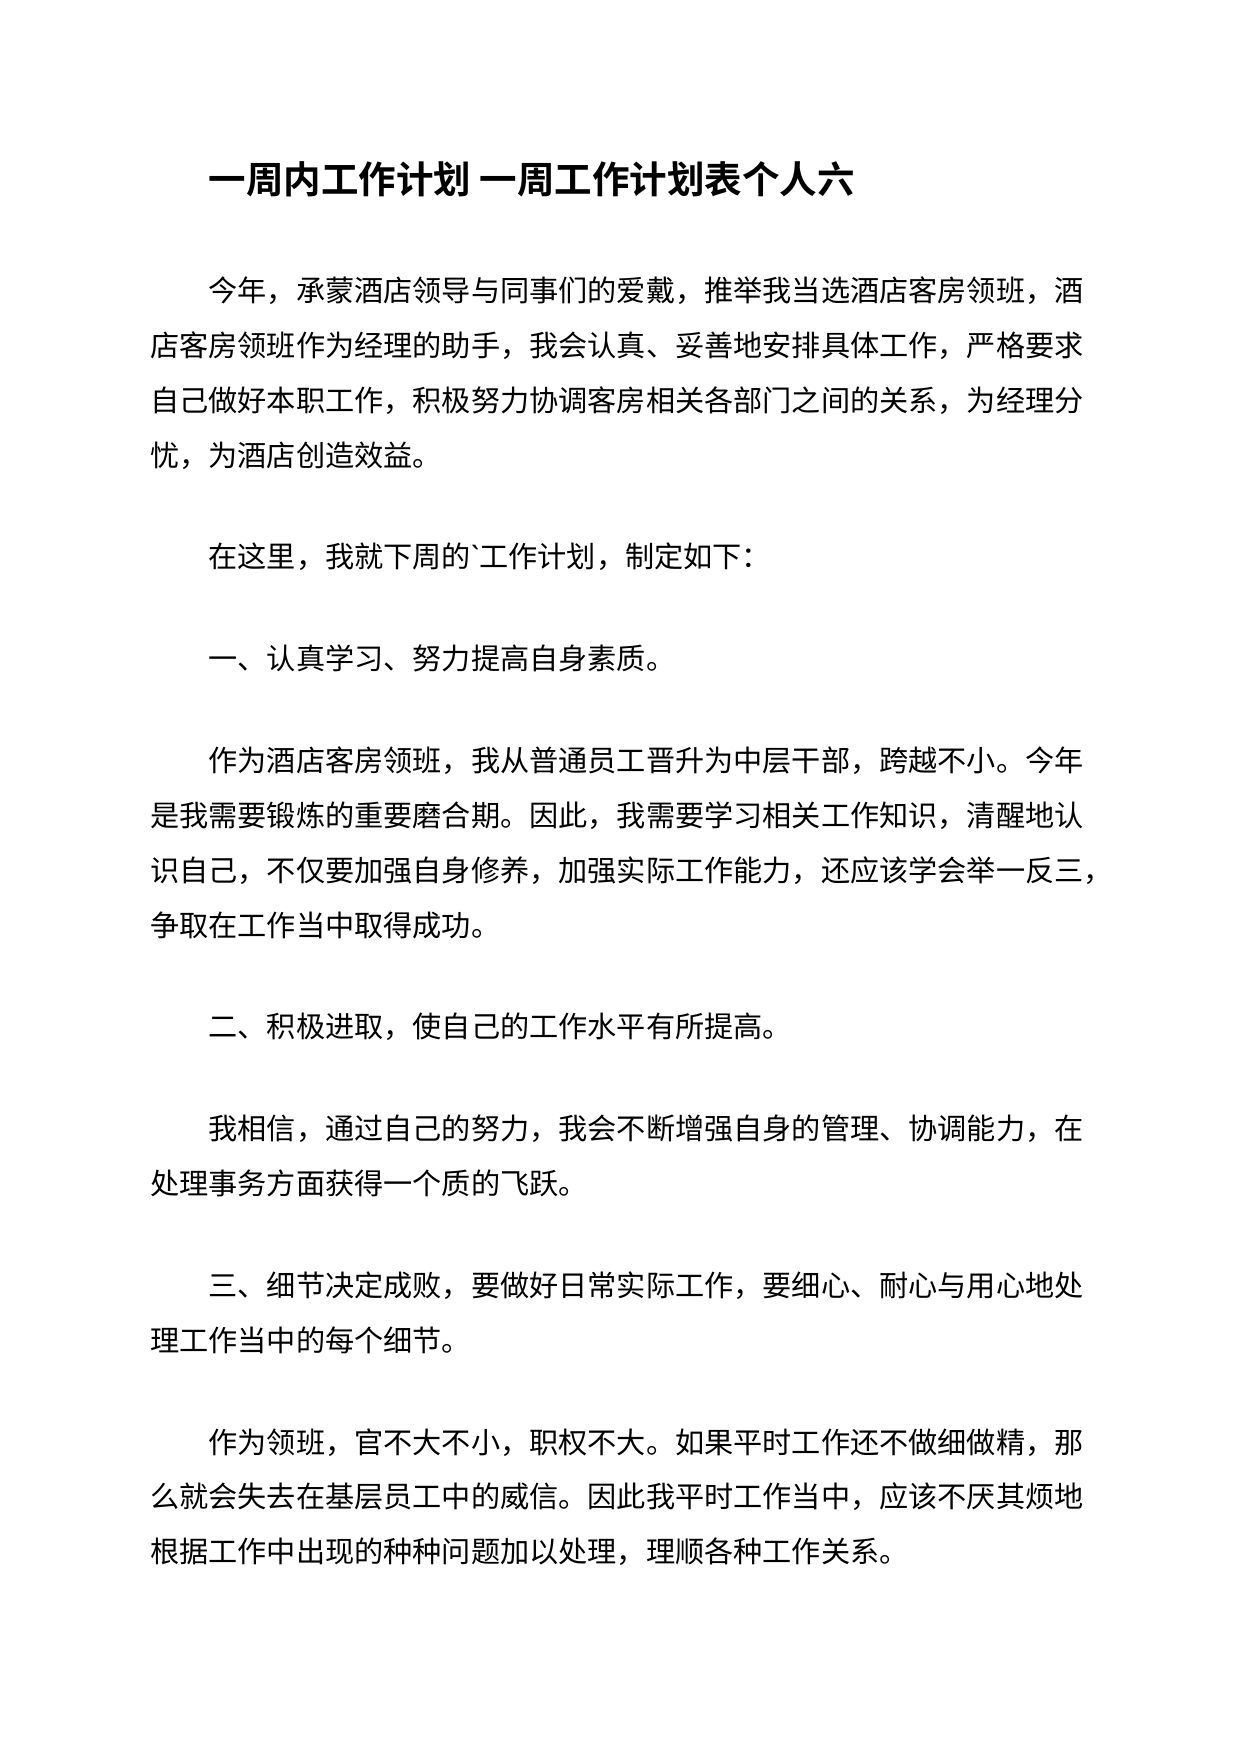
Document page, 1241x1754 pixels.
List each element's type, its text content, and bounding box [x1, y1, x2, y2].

text 二、积极进取，使自己的工作水平有所提高。 [150, 1004, 1090, 1046]
text 今年，承蒙酒店领导与同事们的爱戴，推举我当选酒店客房领班，酒店客房领班作为经理的助手，我会认真、妥善地安排具体工作，严格要求自己做好本职工作，积极努力协调客房相关各部门之间的关系，为经理分忧，为酒店创造效益。 [150, 267, 1090, 474]
text 我相信，通过自己的努力，我会不断增强自身的管理、协调能力，在处理事务方面获得一个质的飞跃。 [150, 1106, 1090, 1203]
text 在这里，我就下周的`工作计划，制定如下： [150, 534, 1090, 576]
text 一周内工作计划 一周工作计划表个人六 [150, 150, 1090, 204]
text 三、细节决定成败，要做好日常实际工作，要细心、耐心与用心地处理工作当中的每个细节。 [150, 1262, 1090, 1360]
text 作为酒店客房领班，我从普通员工晋升为中层干部，跨越不小。今年是我需要锻炼的重要磨合期。因此，我需要学习相关工作知识，清醒地认识自己，不仅要加强自身修养，加强实际工作能力，还应该学会举一反三，争取在工作当中取得成功。 [150, 738, 1090, 944]
text 一、认真学习、努力提高自身素质。 [150, 636, 1090, 678]
text 作为领班，官不大不小，职权不大。如果平时工作还不做细做精，那么就会失去在基层员工中的威信。因此我平时工作当中，应该不厌其烦地根据工作中出现的种种问题加以处理，理顺各种工作关系。 [150, 1419, 1090, 1571]
